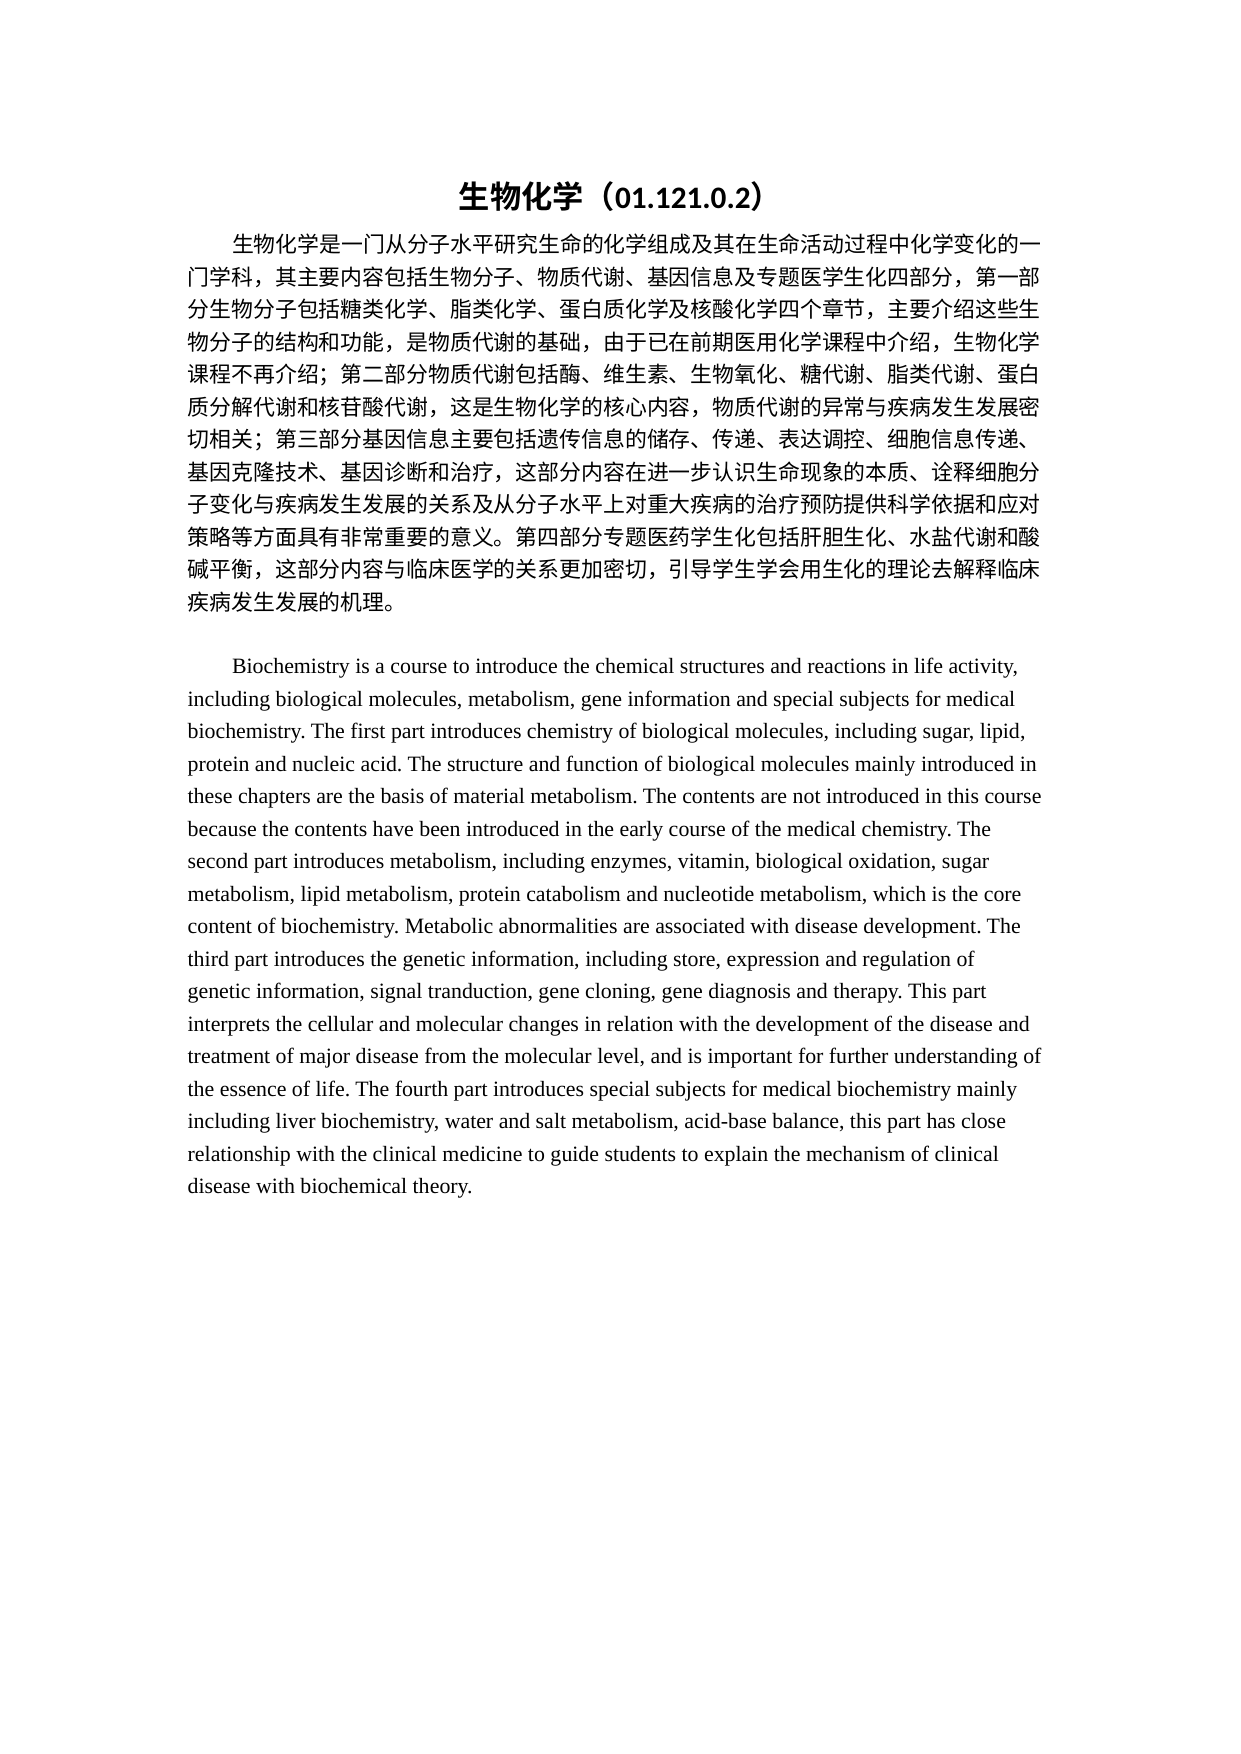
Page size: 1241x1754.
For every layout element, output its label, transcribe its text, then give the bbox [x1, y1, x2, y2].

text 生物化学（01.121.0.2） [187, 162, 1053, 227]
text 生物化学是一门从分子水平研究生命的化学组成及其在生命活动过程中化学变化的一门学科，其主要内容包括生物分子、物质代谢、基因信息及专题医学生化四部分，第一部分生物分子包括糖类化学、脂类化学、蛋白质化学及核酸化学四个章节，主要介绍这些生物分子的结构和功能，是物质代谢的基础，由于已在前期医用化学课程中介绍，生物化学课程不再介绍；第二部分物质代谢包括酶、维生素、生物氧化、糖代谢、脂类代谢、蛋白质分解代谢和核苷酸代谢，这是生物化学的核心内容，物质代谢的异常与疾病发生发展密切相关；第三部分基因信息主要包括遗传信息的储存、传递、表达调控、细胞信息传递、基因克隆技术、基因诊断和治疗，这部分内容在进一步认识生命现象的本质、诠释细胞分子变化与疾病发生发展的关系及从分子水平上对重大疾病的治疗预防提供科学依据和应对策略等方面具有非常重要的意义。第四部分专题医药学生化包括肝胆生化、水盐代谢和酸碱平衡，这部分内容与临床医学的关系更加密切，引导学生学会用生化的理论去解释临床疾病发生发展的机理。 [187, 227, 1053, 617]
text Biochemistry is a course to introduce the chemical structures and reactions in life activity, including biological molecules, metabolism, gene information and special subjects for medical biochemistry. The first part introduces chemistry of biological molecules, including sugar, lipid, protein and nucleic acid. The structure and function of biological molecules mainly introduced in these chapters are the basis of material metabolism. The contents are not introduced in this course because the contents have been introduced in the early course of the medical chemistry. The second part introduces metabolism, including enzymes, vitamin, biological oxidation, sugar metabolism, lipid metabolism, protein catabolism and nucleotide metabolism, which is the core content of biochemistry. Metabolic abnormalities are associated with disease development. The third part introduces the genetic information, including store, expression and regulation of genetic information, signal tranduction, gene cloning, gene diagnosis and therapy. This part interprets the cellular and molecular changes in relation with the development of the disease and treatment of major disease from the molecular level, and is important for further understanding of the essence of life. The fourth part introduces special subjects for medical biochemistry mainly including liver biochemistry, water and salt metabolism, acid-base balance, this part has close relationship with the clinical medicine to guide students to explain the mechanism of clinical disease with biochemical theory. [187, 649, 1042, 1202]
